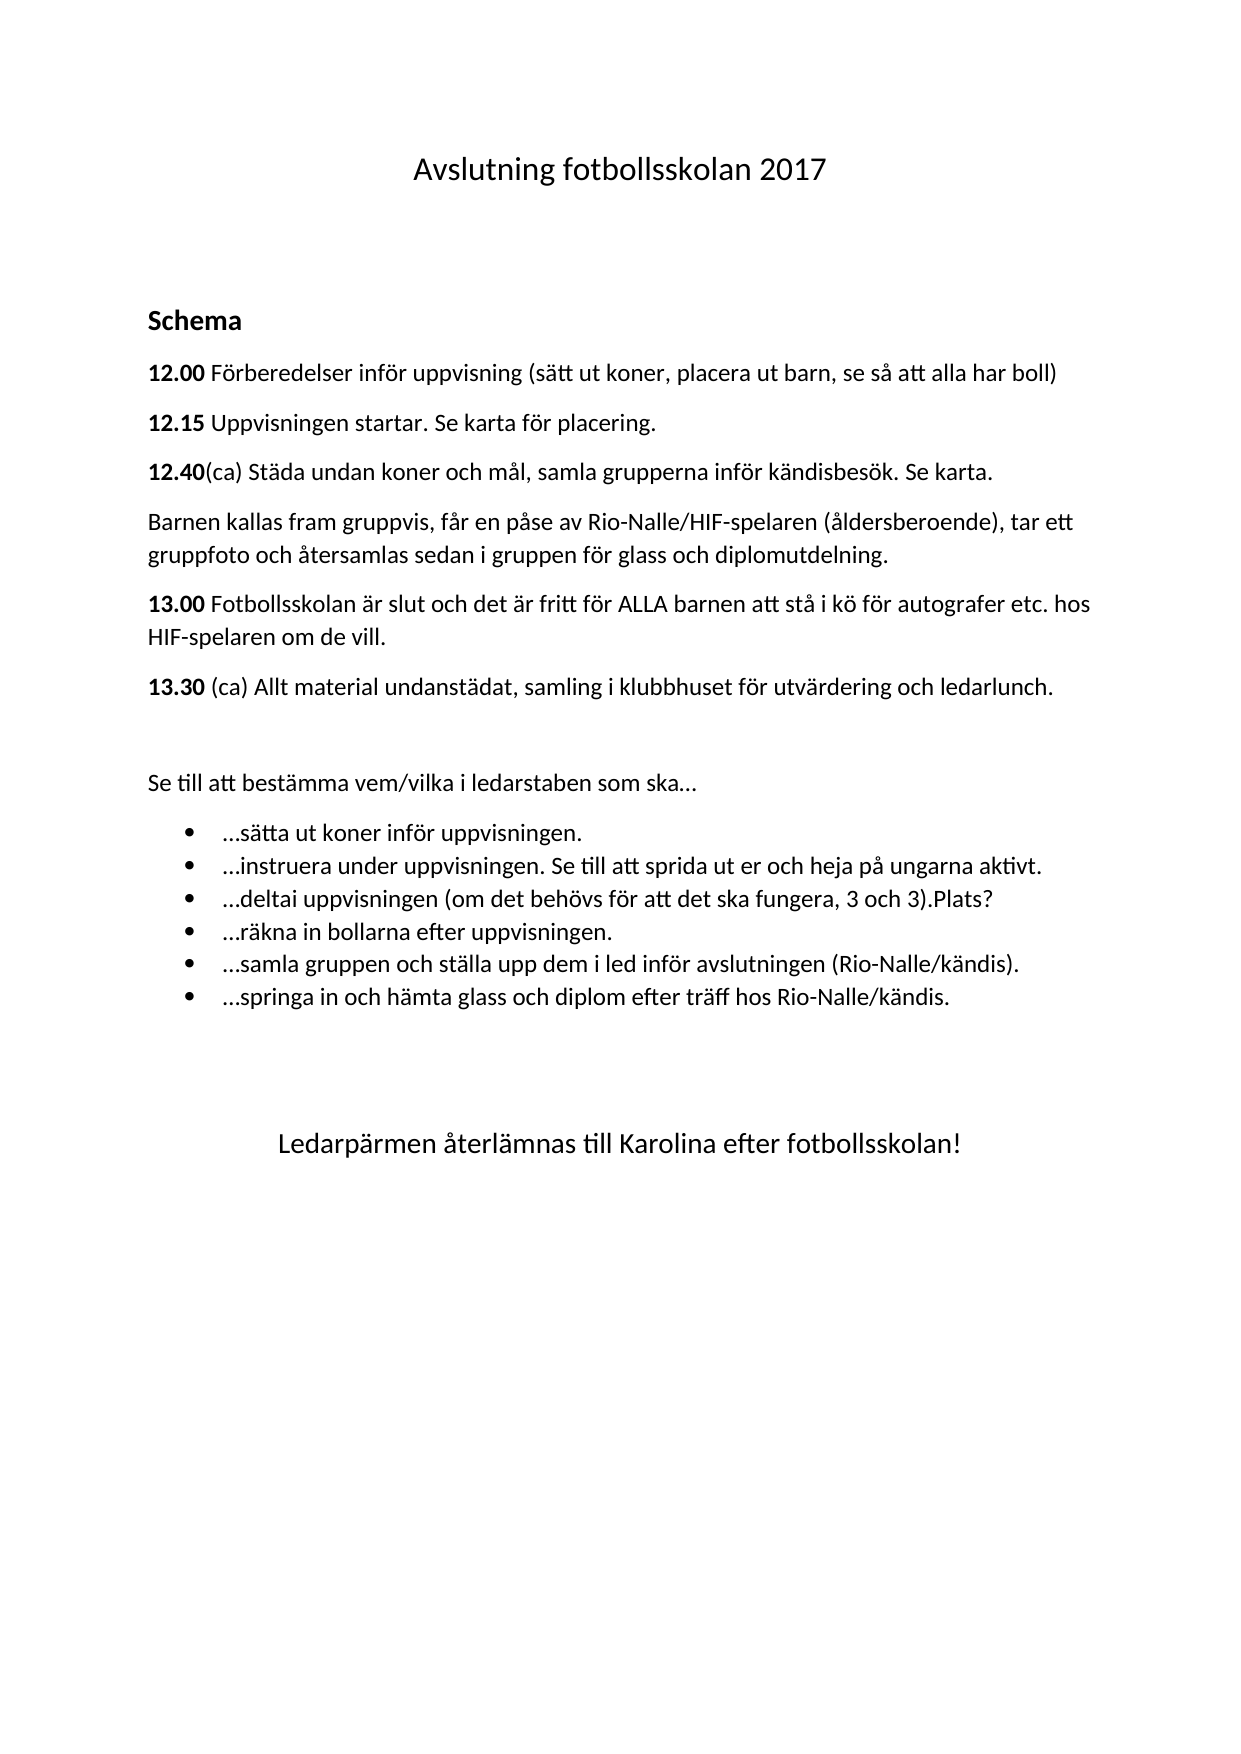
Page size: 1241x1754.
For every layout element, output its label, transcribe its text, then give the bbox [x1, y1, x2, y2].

text Ledarpärmen återlämnas till Karolina efter fotbollsskolan! [148, 1125, 1093, 1160]
list …springa in och hämta glass och diplom efter träff hos Rio-Nalle/kändis. [185, 981, 1093, 1012]
text Schema [148, 302, 1093, 338]
text Avslutning fotbollsskolan 2017 [148, 148, 1093, 188]
text 12.00 Förberedelser inför uppvisning (sätt ut koner, placera ut barn, se så att alla har boll) [148, 357, 1093, 388]
list …deltai uppvisningen (om det behövs för att det ska fungera, 3 och 3).Plats? [185, 883, 1093, 913]
list …instruera under uppvisningen. Se till att sprida ut er och heja på ungarna aktivt. [185, 850, 1093, 880]
list …räkna in bollarna efter uppvisningen. [185, 916, 1093, 946]
text 12.15 Uppvisningen startar. Se karta för placering. [148, 407, 1093, 437]
text 13.00 Fotbollsskolan är slut och det är fritt för ALLA barnen att stå i kö för autografer etc. hos HIF-spelaren om de vill. [148, 588, 1093, 652]
list …samla gruppen och ställa upp dem i led inför avslutningen (Rio-Nalle/kändis). [185, 948, 1093, 979]
text 12.40(ca) Städa undan koner och mål, samla grupperna inför kändisbesök. Se karta. [148, 456, 1093, 487]
text Se till att bestämma vem/vilka i ledarstaben som ska… [148, 767, 1093, 798]
text 13.30 (ca) Allt material undanstädat, samling i klubbhuset för utvärdering och ledarlunch. [148, 671, 1093, 701]
list …sätta ut koner inför uppvisningen. [185, 817, 1093, 847]
text Barnen kallas fram gruppvis, får en påse av Rio-Nalle/HIF-spelaren (åldersberoende), tar ett gruppfoto och återsamlas sedan i gruppen för glass och diplomutdelning. [148, 506, 1093, 569]
